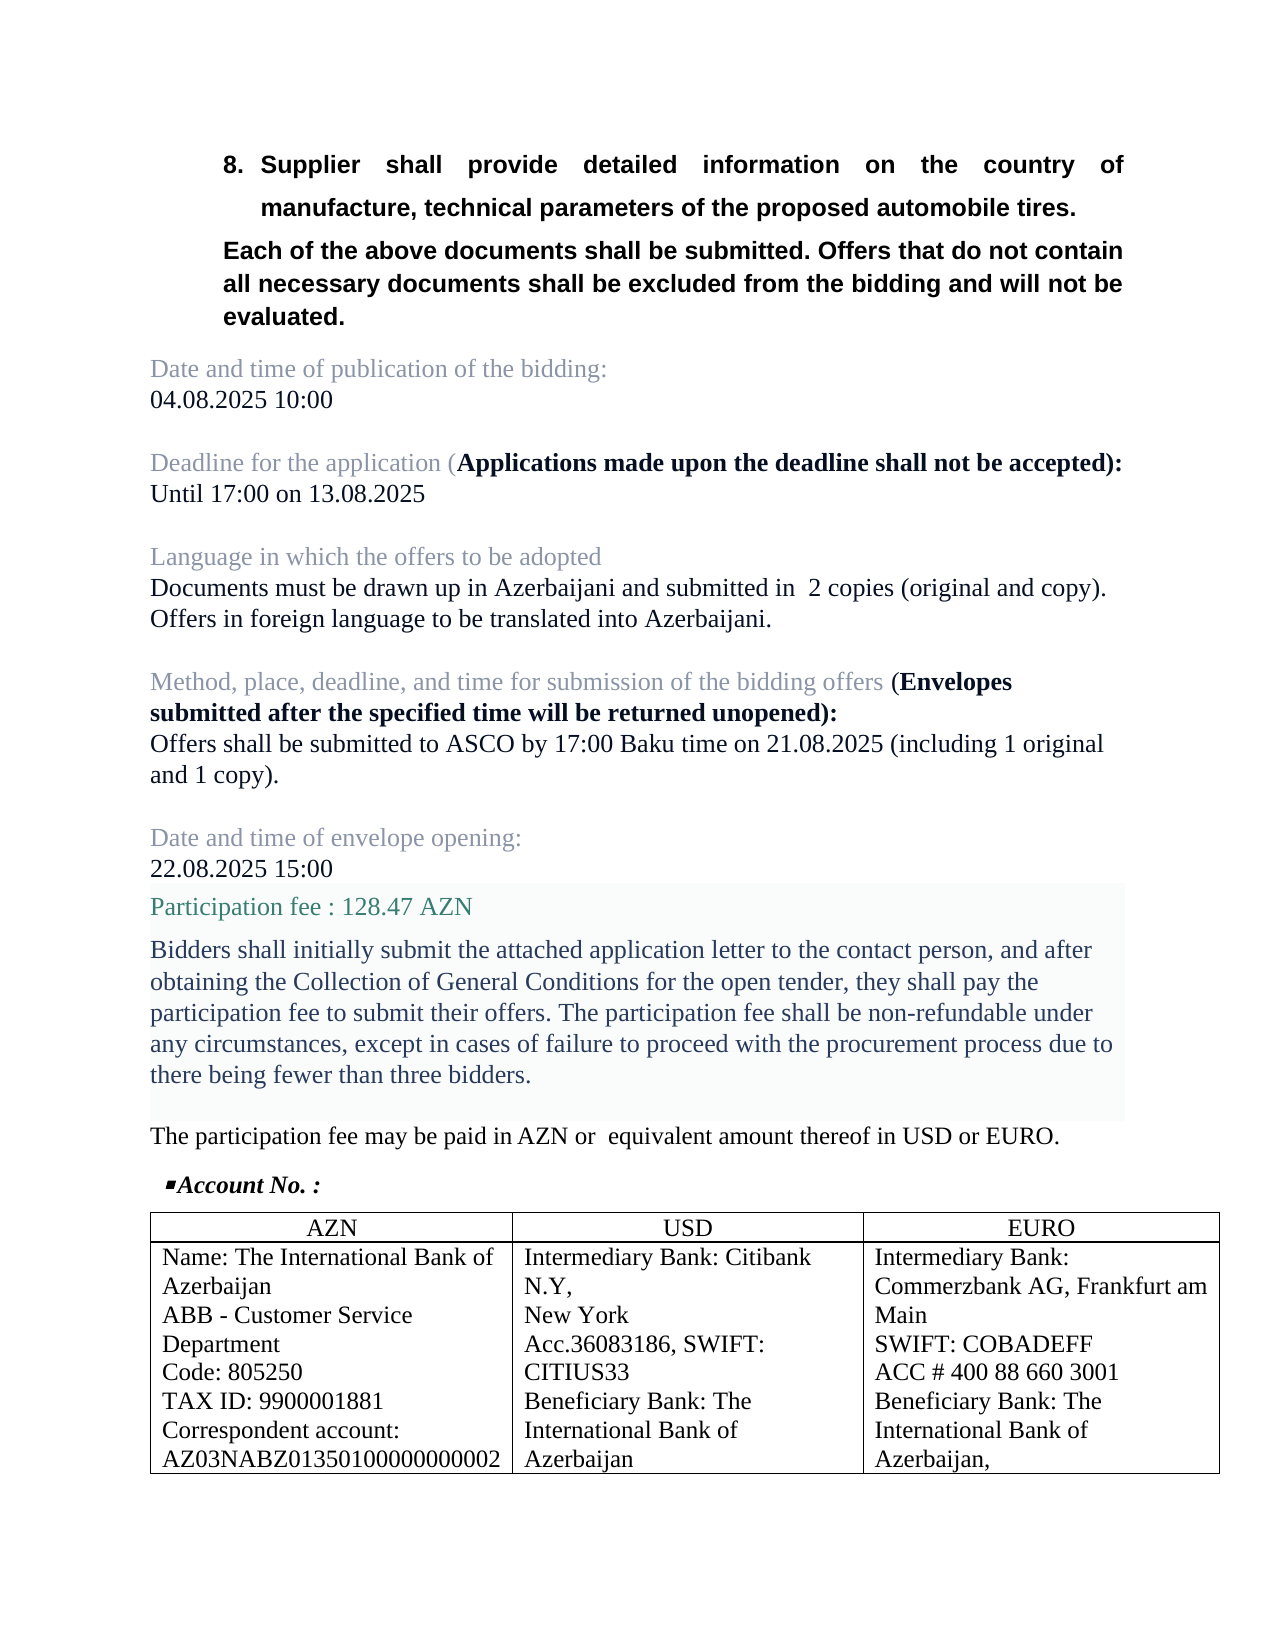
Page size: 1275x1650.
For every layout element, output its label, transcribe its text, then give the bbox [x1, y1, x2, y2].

list Account No. : [162, 1170, 1125, 1199]
table_header EURO [864, 1213, 1219, 1241]
table_header USD [513, 1213, 863, 1241]
text Each of the above documents shall be submitted. Offers that do not contain all necessary documents shall be excluded from the bidding and will not be evaluated. [223, 236, 1125, 331]
text Method, place, deadline, and time for submission of the bidding offers (Envelopes submitted after the specified time will be returned unopened): [150, 664, 1125, 727]
text Documents must be drawn up in Azerbaijani and submitted in 2 copies (original and copy). [150, 571, 1125, 602]
text Offers shall be submitted to ASCO by 17:00 Baku time on 21.08.2025 (including 1 original and 1 copy). [150, 727, 1125, 789]
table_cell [864, 1243, 1219, 1472]
text Date and time of publication of the bidding: [150, 352, 1125, 383]
text Participation fee : 128.47 AZN [150, 883, 1125, 921]
text 04.08.2025 10:00 [150, 383, 1125, 414]
table_header AZN [151, 1213, 512, 1241]
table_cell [513, 1243, 863, 1472]
text Deadline for the application (Applications made upon the deadline shall not be accepted): [150, 446, 1125, 477]
list Supplier shall provide detailed information on the country of manufacture, technical parameters of the proposed automobile tires. [223, 150, 1125, 222]
text Date and time of envelope opening: [150, 821, 1125, 852]
text Offers in foreign language to be translated into Azerbaijani. [150, 602, 1125, 633]
text Bidders shall initially submit the attached application letter to the contact person, and after obtaining the Collection of General Conditions for the open tender, they shall pay the participation fee to submit their offers. The participation fee shall be non-refundable under any circumstances, except in cases of failure to proceed with the procurement process due to there being fewer than three bidders. [150, 933, 1125, 1089]
text Until 17:00 on 13.08.2025 [150, 477, 1125, 508]
text 22.08.2025 15:00 [150, 852, 1125, 883]
text Language in which the offers to be adopted [150, 539, 1125, 571]
text The participation fee may be paid in AZN or equivalent amount thereof in USD or EURO. [150, 1121, 1125, 1149]
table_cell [151, 1243, 512, 1472]
